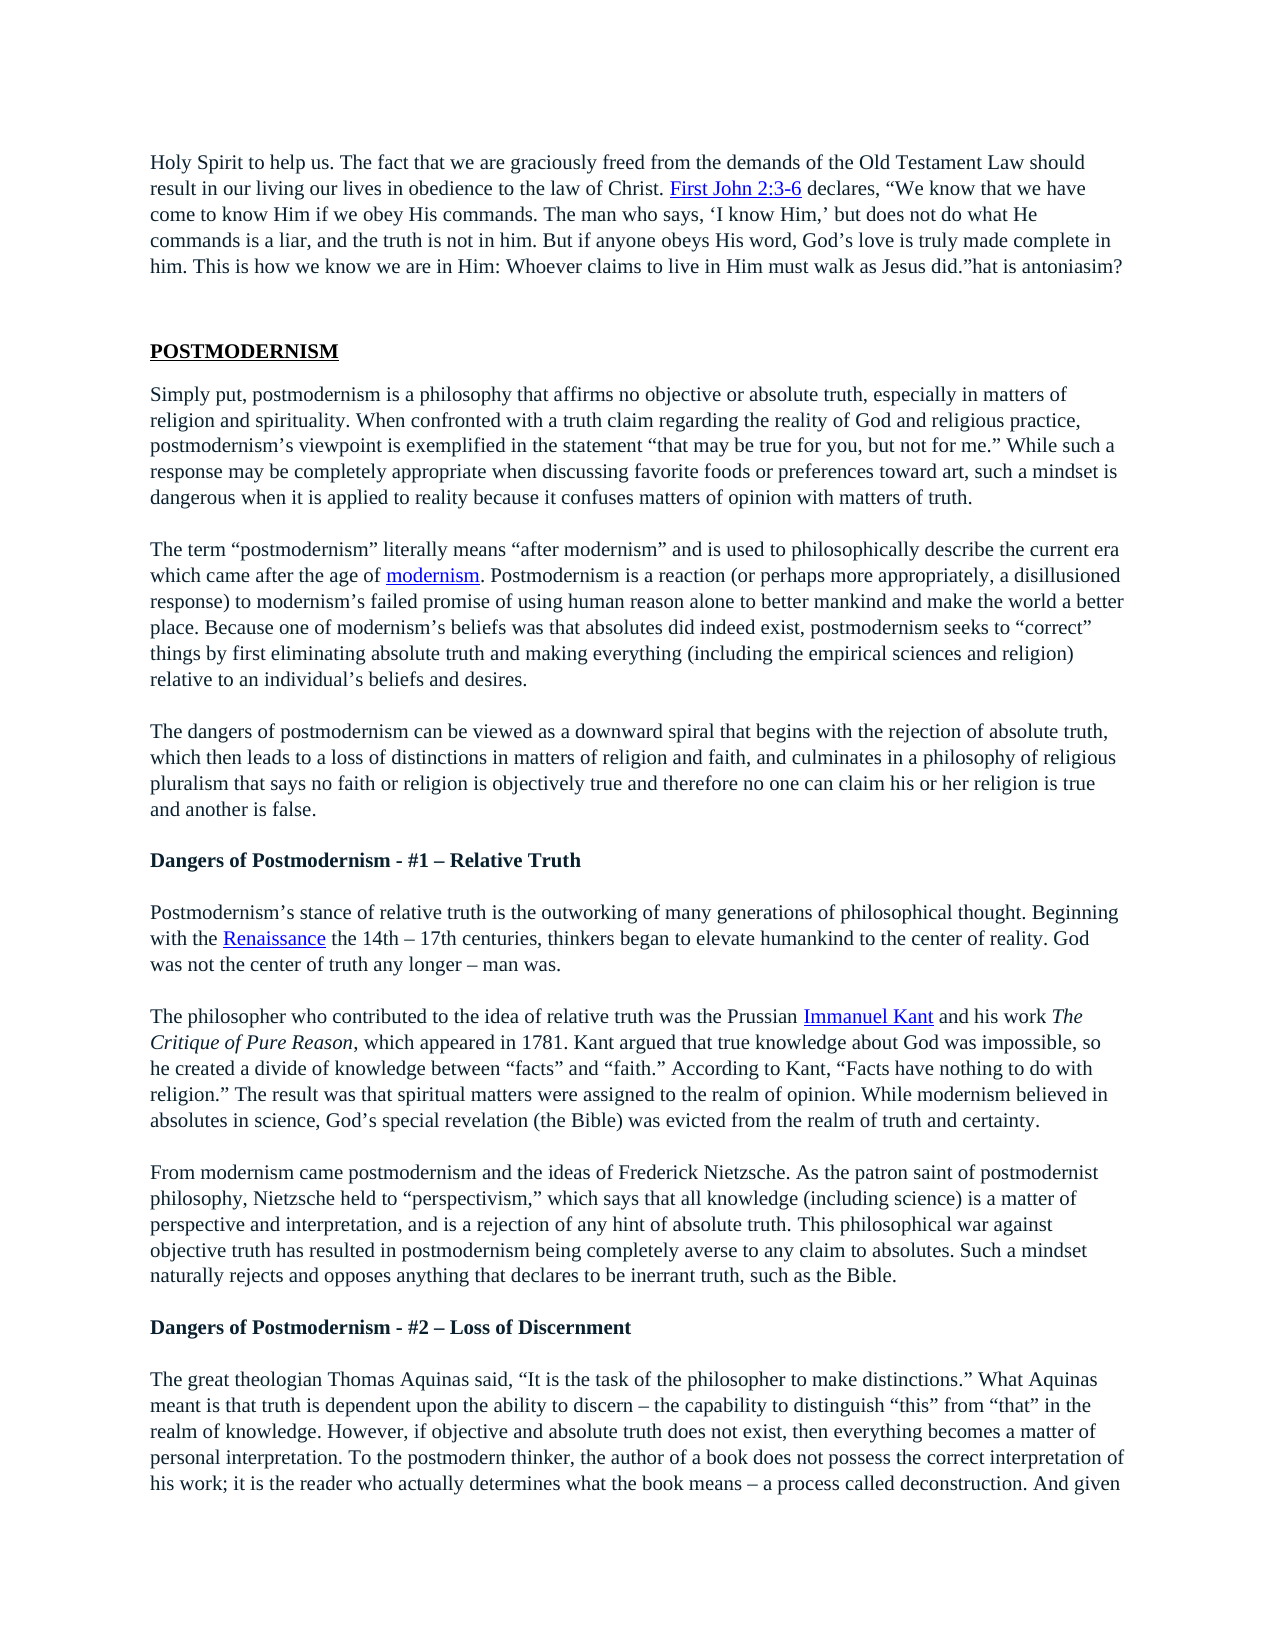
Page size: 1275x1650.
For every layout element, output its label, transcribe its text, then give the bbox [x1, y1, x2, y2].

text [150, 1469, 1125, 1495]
text POSTMODERNISM [150, 339, 1125, 363]
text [150, 150, 1125, 278]
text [150, 382, 1125, 1445]
